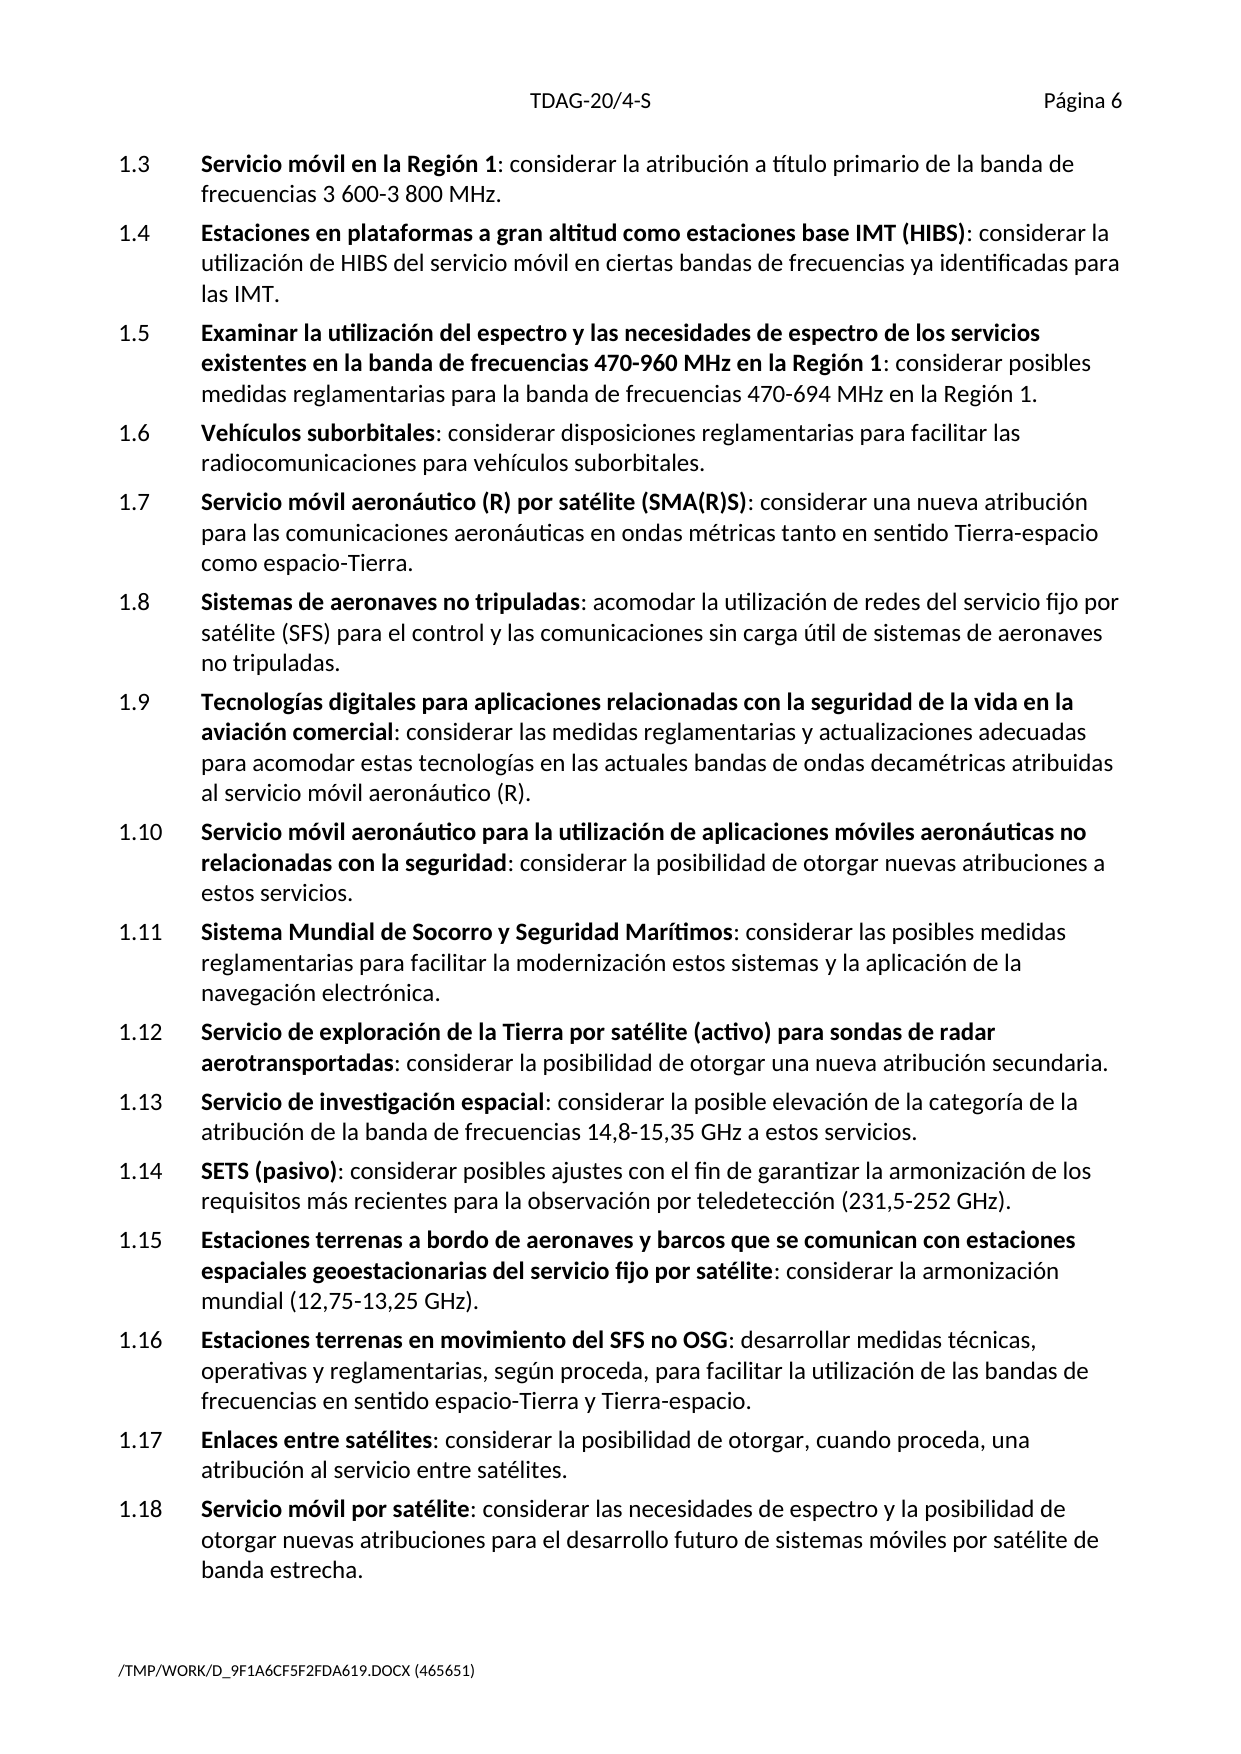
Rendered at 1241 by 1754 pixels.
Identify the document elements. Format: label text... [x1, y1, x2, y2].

text 1.3 Servicio móvil en la Región 1: considerar la atribución a título primario de la banda de frecuencias 3 600-3 800 MHz. [118, 148, 1122, 209]
text 1.12 Servicio de exploración de la Tierra por satélite (activo) para sondas de radar aerotransportadas: considerar la posibilidad de otorgar una nueva atribución secundaria. [118, 1016, 1122, 1077]
text 1.11 Sistema Mundial de Socorro y Seguridad Marítimos: considerar las posibles medidas reglamentarias para facilitar la modernización estos sistemas y la aplicación de la navegación electrónica. [118, 916, 1122, 1008]
text 1.16 Estaciones terrenas en movimiento del SFS no OSG: desarrollar medidas técnicas, operativas y reglamentarias, según proceda, para facilitar la utilización de las bandas de frecuencias en sentido espacio-Tierra y Tierra-espacio. [118, 1324, 1122, 1416]
text 1.8 Sistemas de aeronaves no tripuladas: acomodar la utilización de redes del servicio fijo por satélite (SFS) para el control y las comunicaciones sin carga útil de sistemas de aeronaves no tripuladas. [118, 586, 1122, 678]
text 1.4 Estaciones en plataformas a gran altitud como estaciones base IMT (HIBS): considerar la utilización de HIBS del servicio móvil en ciertas bandas de frecuencias ya identificadas para las IMT. [118, 217, 1122, 309]
text 1.14 SETS (pasivo): considerar posibles ajustes con el fin de garantizar la armonización de los requisitos más recientes para la observación por teledetección (231,5-252 GHz). [118, 1155, 1122, 1216]
text 1.13 Servicio de investigación espacial: considerar la posible elevación de la categoría de la atribución de la banda de frecuencias 14,8-15,35 GHz a estos servicios. [118, 1086, 1122, 1147]
text 1.15 Estaciones terrenas a bordo de aeronaves y barcos que se comunican con estaciones espaciales geoestacionarias del servicio fijo por satélite: considerar la armonización mundial (12,75-13,25 GHz). [118, 1224, 1122, 1316]
text 1.10 Servicio móvil aeronáutico para la utilización de aplicaciones móviles aeronáuticas no relacionadas con la seguridad: considerar la posibilidad de otorgar nuevas atribuciones a estos servicios. [118, 816, 1122, 908]
text 1.9 Tecnologías digitales para aplicaciones relacionadas con la seguridad de la vida en la aviación comercial: considerar las medidas reglamentarias y actualizaciones adecuadas para acomodar estas tecnologías en las actuales bandas de ondas decamétricas atribuidas al servicio móvil aeronáutico (R). [118, 686, 1122, 808]
text 1.18 Servicio móvil por satélite: considerar las necesidades de espectro y la posibilidad de otorgar nuevas atribuciones para el desarrollo futuro de sistemas móviles por satélite de banda estrecha. [118, 1493, 1122, 1585]
text 1.7 Servicio móvil aeronáutico (R) por satélite (SMA(R)S): considerar una nueva atribución para las comunicaciones aeronáuticas en ondas métricas tanto en sentido Tierra-espacio como espacio-Tierra. [118, 486, 1122, 578]
text 1.5 Examinar la utilización del espectro y las necesidades de espectro de los servicios existentes en la banda de frecuencias 470-960 MHz en la Región 1: considerar posibles medidas reglamentarias para la banda de frecuencias 470-694 MHz en la Región 1. [118, 317, 1122, 408]
text 1.17 Enlaces entre satélites: considerar la posibilidad de otorgar, cuando proceda, una atribución al servicio entre satélites. [118, 1424, 1122, 1485]
text 1.6 Vehículos suborbitales: considerar disposiciones reglamentarias para facilitar las radiocomunicaciones para vehículos suborbitales. [118, 417, 1122, 478]
